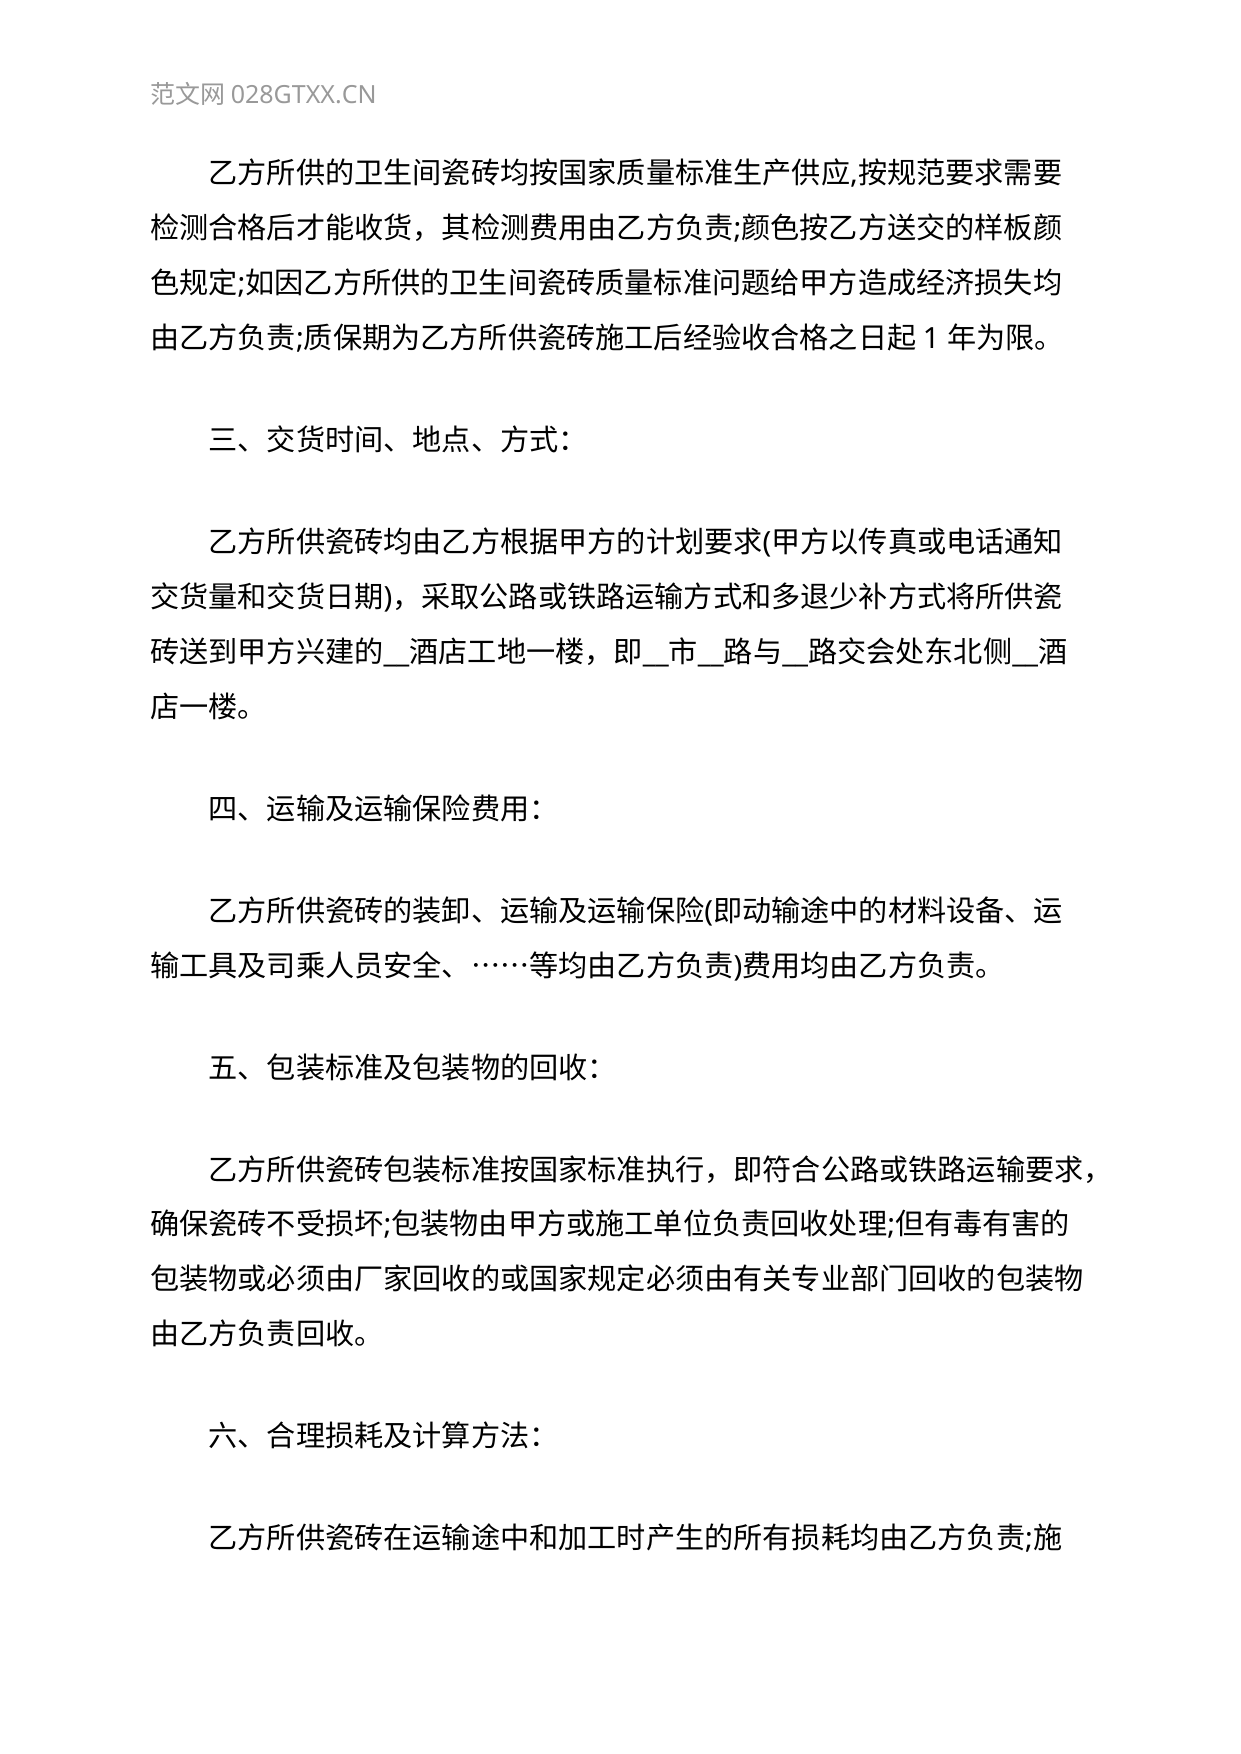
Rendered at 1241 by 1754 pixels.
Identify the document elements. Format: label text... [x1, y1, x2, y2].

text 三、交货时间、地点、方式： [150, 417, 1090, 459]
text 乙方所供的卫生间瓷砖均按国家质量标准生产供应,按规范要求需要检测合格后才能收货，其检测费用由乙方负责;颜色按乙方送交的样板颜色规定;如因乙方所供的卫生间瓷砖质量标准问题给甲方造成经济损失均由乙方负责;质保期为乙方所供瓷砖施工后经验收合格之日起 1 年为限。 [150, 150, 1090, 357]
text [150, 1514, 1090, 1557]
text 四、运输及运输保险费用： [150, 786, 1090, 828]
text 乙方所供瓷砖均由乙方根据甲方的计划要求(甲方以传真或电话通知交货量和交货日期)，采取公路或铁路运输方式和多退少补方式将所供瓷砖送到甲方兴建的__酒店工地一楼，即__市__路与__路交会处东北侧__酒店一楼。 [150, 519, 1090, 726]
text 五、包装标准及包装物的回收： [150, 1044, 1090, 1087]
text 乙方所供瓷砖包装标准按国家标准执行，即符合公路或铁路运输要求，确保瓷砖不受损坏;包装物由甲方或施工单位负责回收处理;但有毒有害的包装物或必须由厂家回收的或国家规定必须由有关专业部门回收的包装物由乙方负责回收。 [150, 1146, 1090, 1353]
text 六、合理损耗及计算方法： [150, 1413, 1090, 1455]
text 乙方所供瓷砖的装卸、运输及运输保险(即动输途中的材料设备、运输工具及司乘人员安全、……等均由乙方负责)费用均由乙方负责。 [150, 887, 1090, 985]
